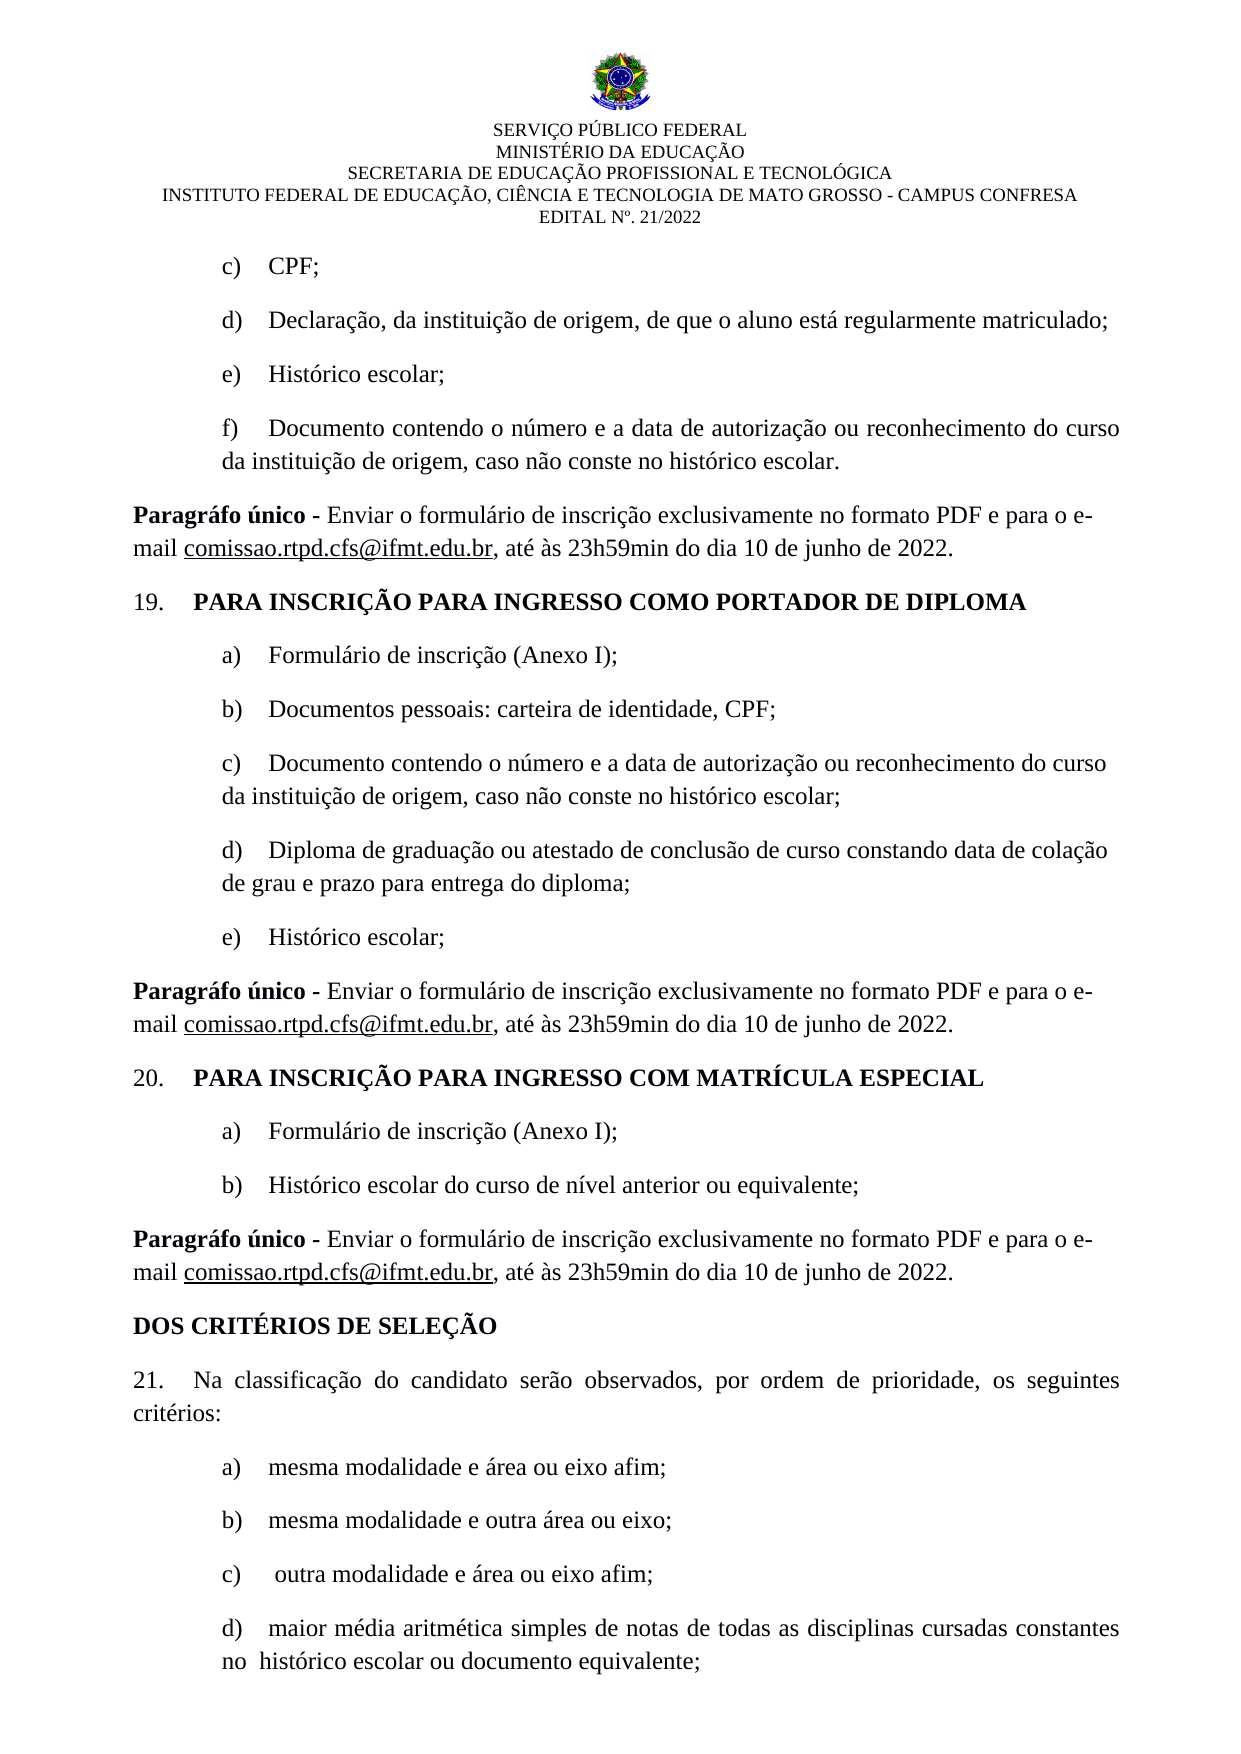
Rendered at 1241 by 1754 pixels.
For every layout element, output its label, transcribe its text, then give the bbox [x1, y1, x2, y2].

list outra modalidade e área ou eixo afim; [222, 1559, 1121, 1588]
list Formulário de inscrição (Anexo I); [222, 1116, 1121, 1145]
list Declaração, da instituição de origem, de que o aluno está regularmente matriculado; [222, 305, 1121, 334]
list Documento contendo o número e a data de autorização ou reconhecimento do curso da instituição de origem, caso não conste no histórico escolar. [222, 413, 1121, 474]
list CPF; [222, 251, 1121, 280]
list mesma modalidade e outra área ou eixo; [222, 1506, 1121, 1534]
list Histórico escolar do curso de nível anterior ou equivalente; [222, 1170, 1121, 1199]
subtitle DOS CRITÉRIOS DE SELEÇÃO [133, 1311, 1121, 1340]
picture [589, 51, 651, 111]
list mesma modalidade e área ou eixo afim; [222, 1452, 1121, 1481]
list Documentos pessoais: carteira de identidade, CPF; [222, 694, 1121, 723]
list Documento contendo o número e a data de autorização ou reconhecimento do curso da instituição de origem, caso não conste no histórico escolar; [222, 748, 1121, 810]
subtitle PARA INSCRIÇÃO PARA INGRESSO COMO PORTADOR DE DIPLOMA [133, 587, 1121, 615]
list Histórico escolar; [222, 922, 1121, 951]
list Histórico escolar; [222, 359, 1121, 388]
list maior média aritmética simples de notas de todas as disciplinas cursadas constantes no histórico escolar ou documento equivalente; [222, 1613, 1121, 1675]
subtitle PARA INSCRIÇÃO PARA INGRESSO COM MATRÍCULA ESPECIAL [133, 1063, 1121, 1091]
list Formulário de inscrição (Anexo I); [222, 640, 1121, 669]
list Na classificação do candidato serão observados, por ordem de prioridade, os seguintes critérios: [133, 1365, 1121, 1427]
list Diploma de graduação ou atestado de conclusão de curso constando data de colação de grau e prazo para entrega do diploma; [222, 835, 1121, 897]
